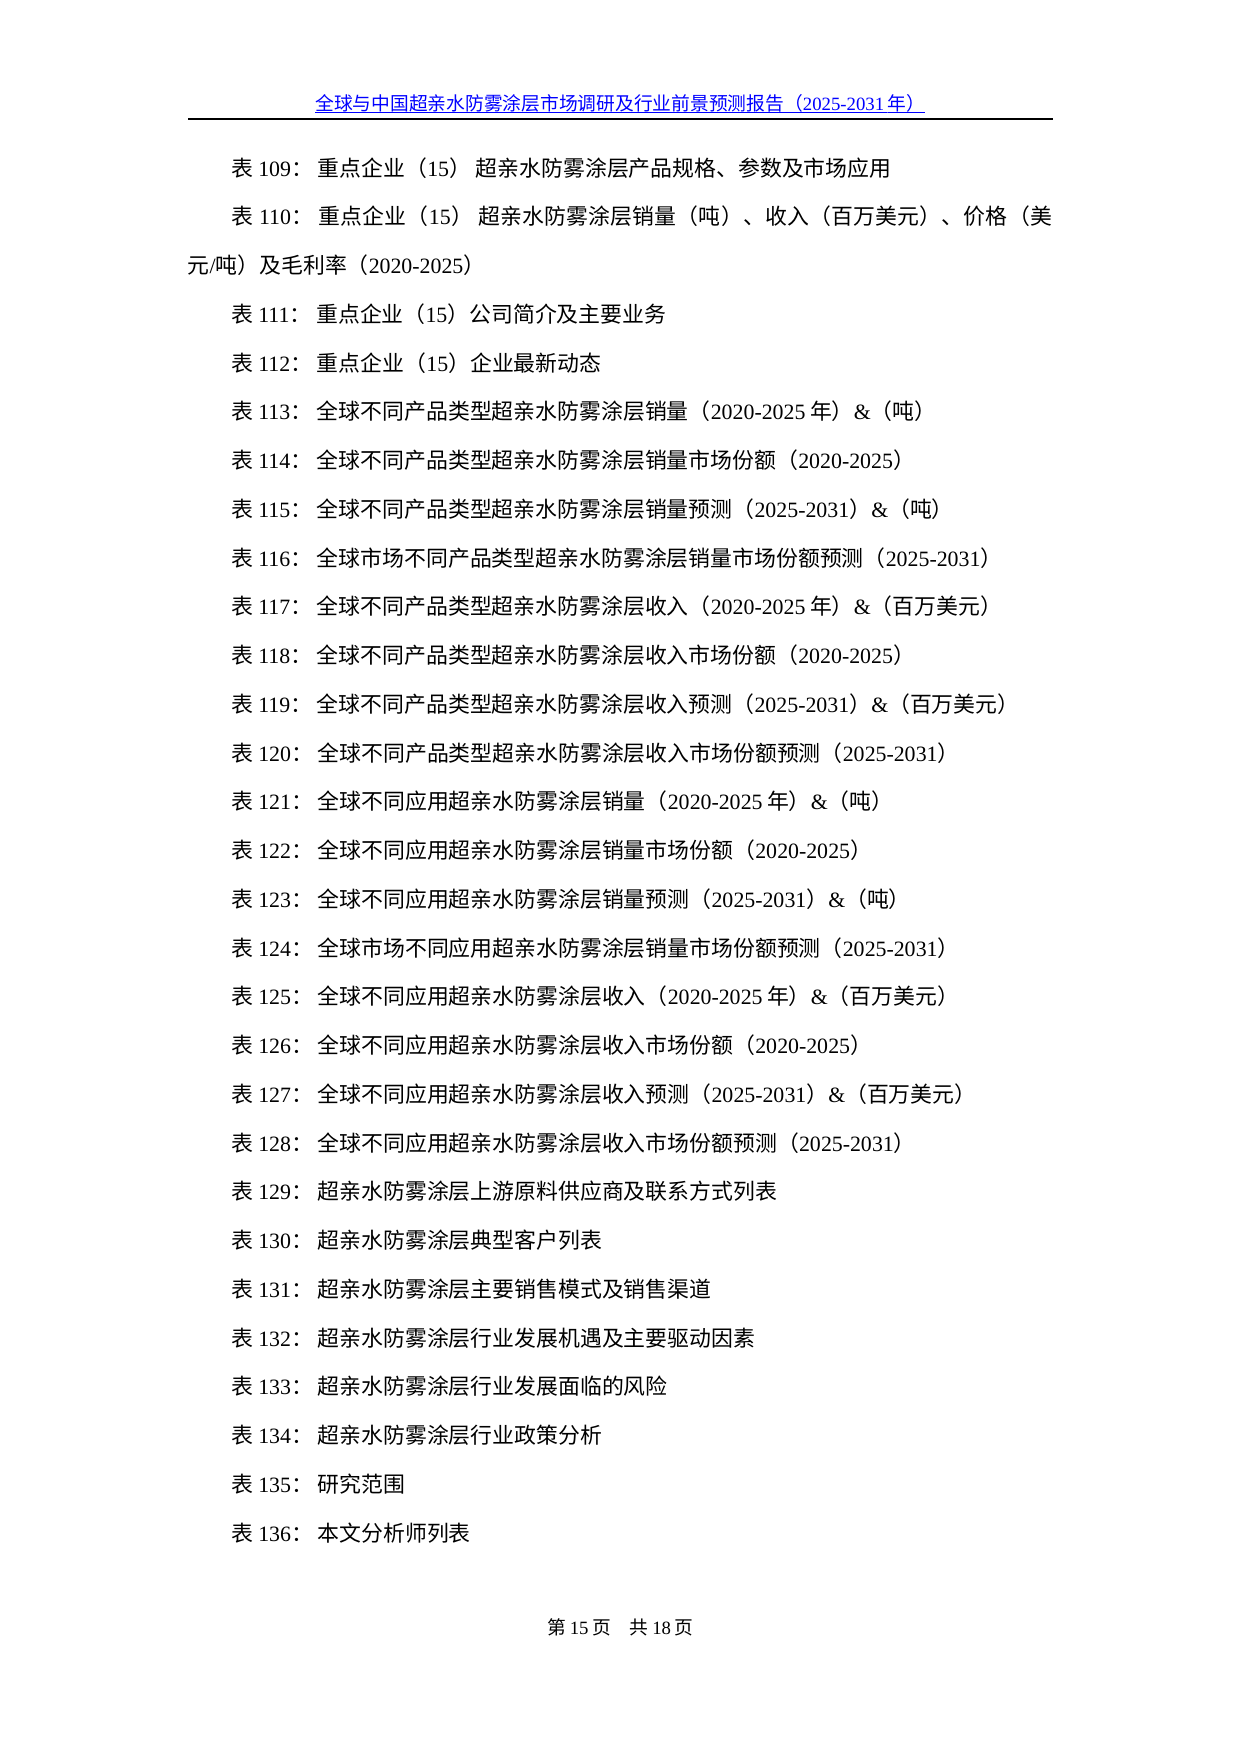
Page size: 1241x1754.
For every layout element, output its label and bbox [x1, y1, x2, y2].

text [187, 150, 1053, 1548]
